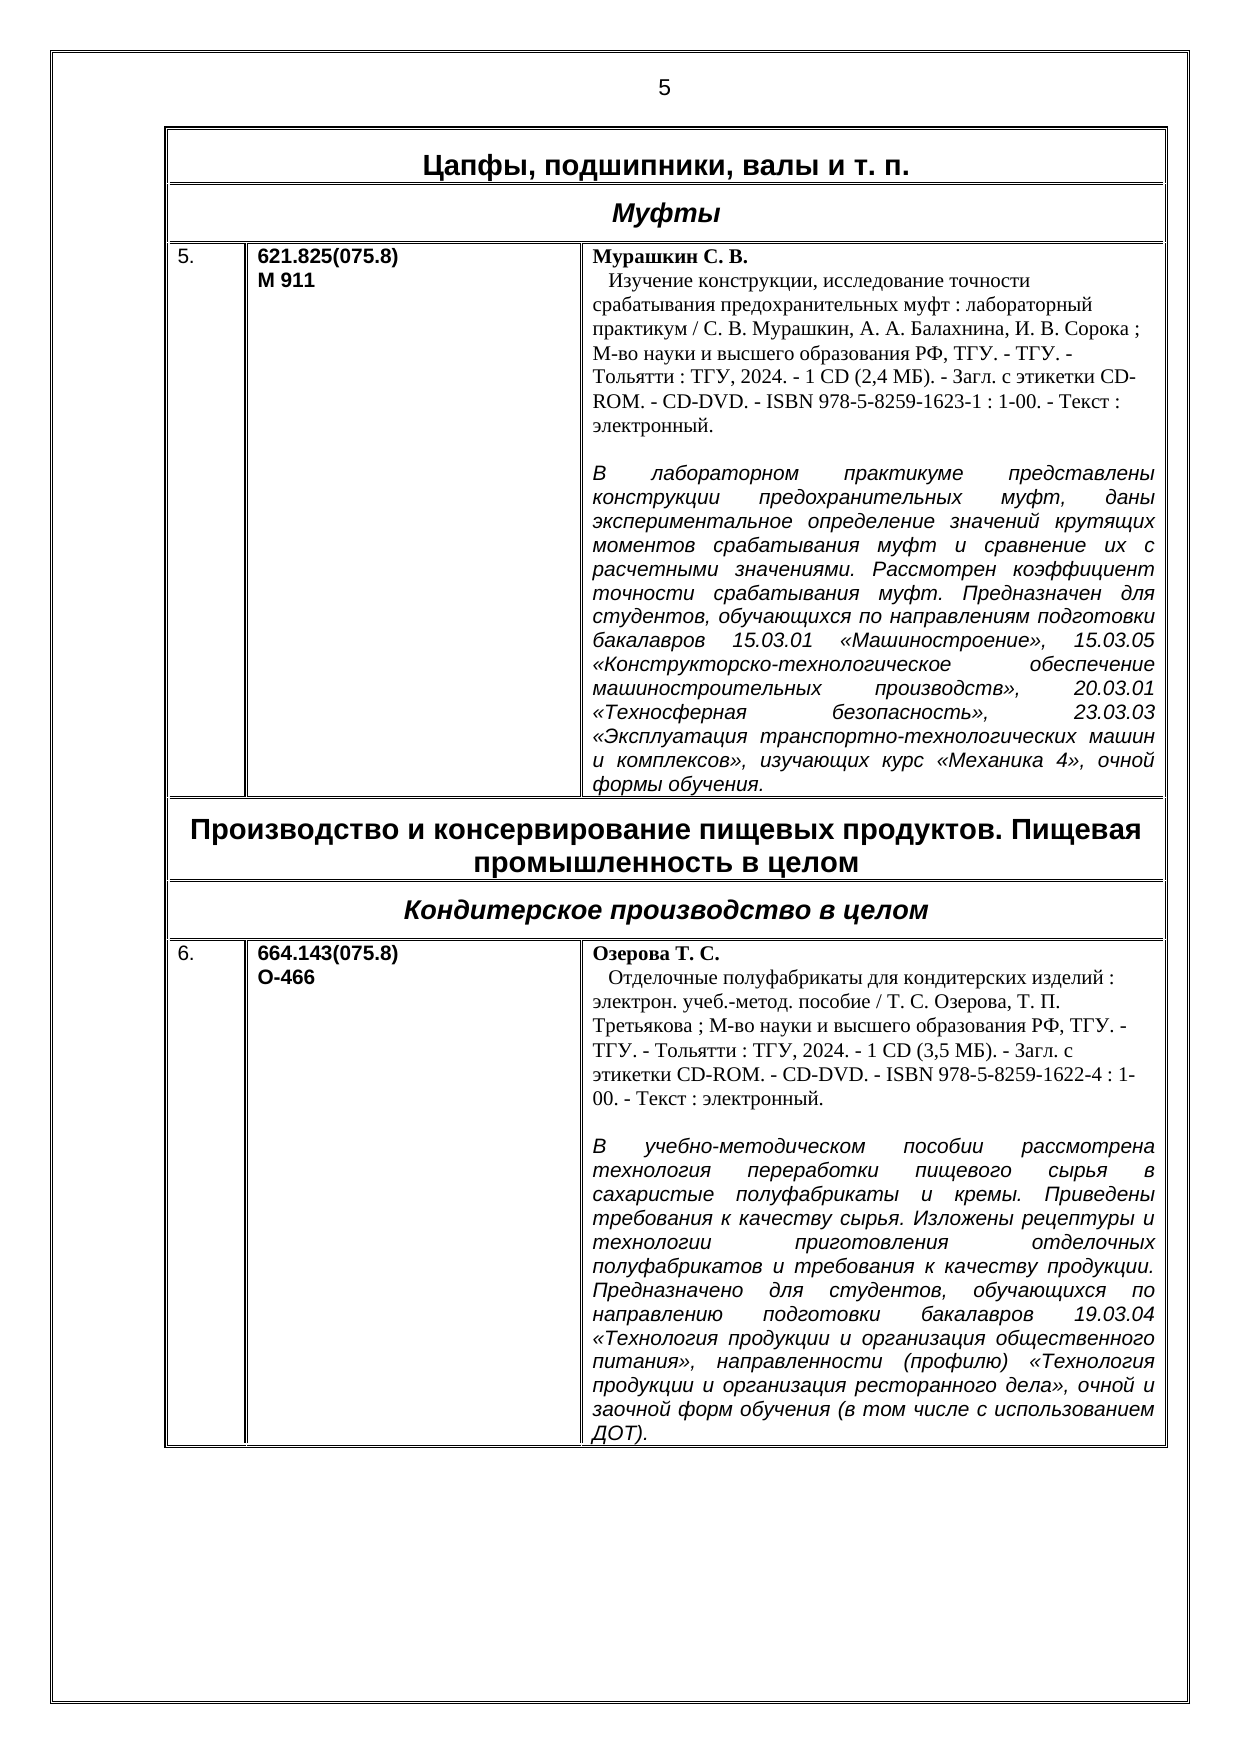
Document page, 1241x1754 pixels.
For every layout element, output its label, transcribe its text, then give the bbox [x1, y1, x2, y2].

table_cell Мурашкин С. В. Изучение конструкции, исследование точности срабатывания предохранительных муфт : лабораторный практикум / С. В. Мурашкин, А. А. Балахнина, И. В. Сорока ; М-во науки и высшего образования РФ, ТГУ. - ТГУ. - Тольятти : ТГУ, 2024. - 1 CD (2,4 МБ). - Загл. с этикетки CD-ROM. - CD-DVD. - ISBN 978-5-8259-1623-1 : 1-00. - Текст : электронный. В лабораторном практикуме представлены конструкции предохранительных муфт, даны экспериментальное определение значений крутящих моментов срабатывания муфт и сравнение их с расчетными значениями. Рассмотрен коэффициент точности срабатывания муфт. Предназначен для студентов, обучающихся по направлениям подготовки бакалавров 15.03.01 «Машиностроение», 15.03.05 «Конструкторско-технологическое обеспечение машиностроительных производств», 20.03.01 «Техносферная безопасность», 23.03.03 «Эксплуатация транспортно-технологических машин и комплексов», изучающих курс «Механика 4», очной формы обучения. [581, 241, 1167, 796]
table_cell Производство и консервирование пищевых продуктов. Пищевая промышленность в целом [166, 796, 1167, 879]
table_cell Цапфы, подшипники, валы и т. п. [168, 130, 1165, 182]
table_cell 664.143(075.8) О-466 [246, 941, 581, 1445]
table_cell 5. [166, 241, 246, 796]
table_cell Муфты [168, 182, 1165, 241]
table_cell Кондитерское производство в целом [168, 879, 1165, 938]
table_cell Озерова Т. С. Отделочные полуфабрикаты для кондитерских изделий : электрон. учеб.-метод. пособие / Т. С. Озерова, Т. П. Третьякова ; М-во науки и высшего образования РФ, ТГУ. - ТГУ. - Тольятти : ТГУ, 2024. - 1 CD (3,5 МБ). - Загл. с этикетки CD-ROM. - CD-DVD. - ISBN 978-5-8259-1622-4 : 1-00. - Текст : электронный. В учебно-методическом пособии рассмотрена технология переработки пищевого сырья в сахаристые полуфабрикаты и кремы. Приведены требования к качеству сырья. Изложены рецептуры и технологии приготовления отделочных полуфабрикатов и требования к качеству продукции. Предназначено для студентов, обучающихся по направлению подготовки бакалавров 19.03.04 «Технология продукции и организация общественного питания», направленности (профилю) «Технология продукции и организация ресторанного дела», очной и заочной форм обучения (в том числе с использованием ДОТ). [581, 938, 1167, 1445]
table_cell 621.825(075.8) М 911 [248, 244, 580, 796]
table_cell 6. [166, 938, 246, 1445]
